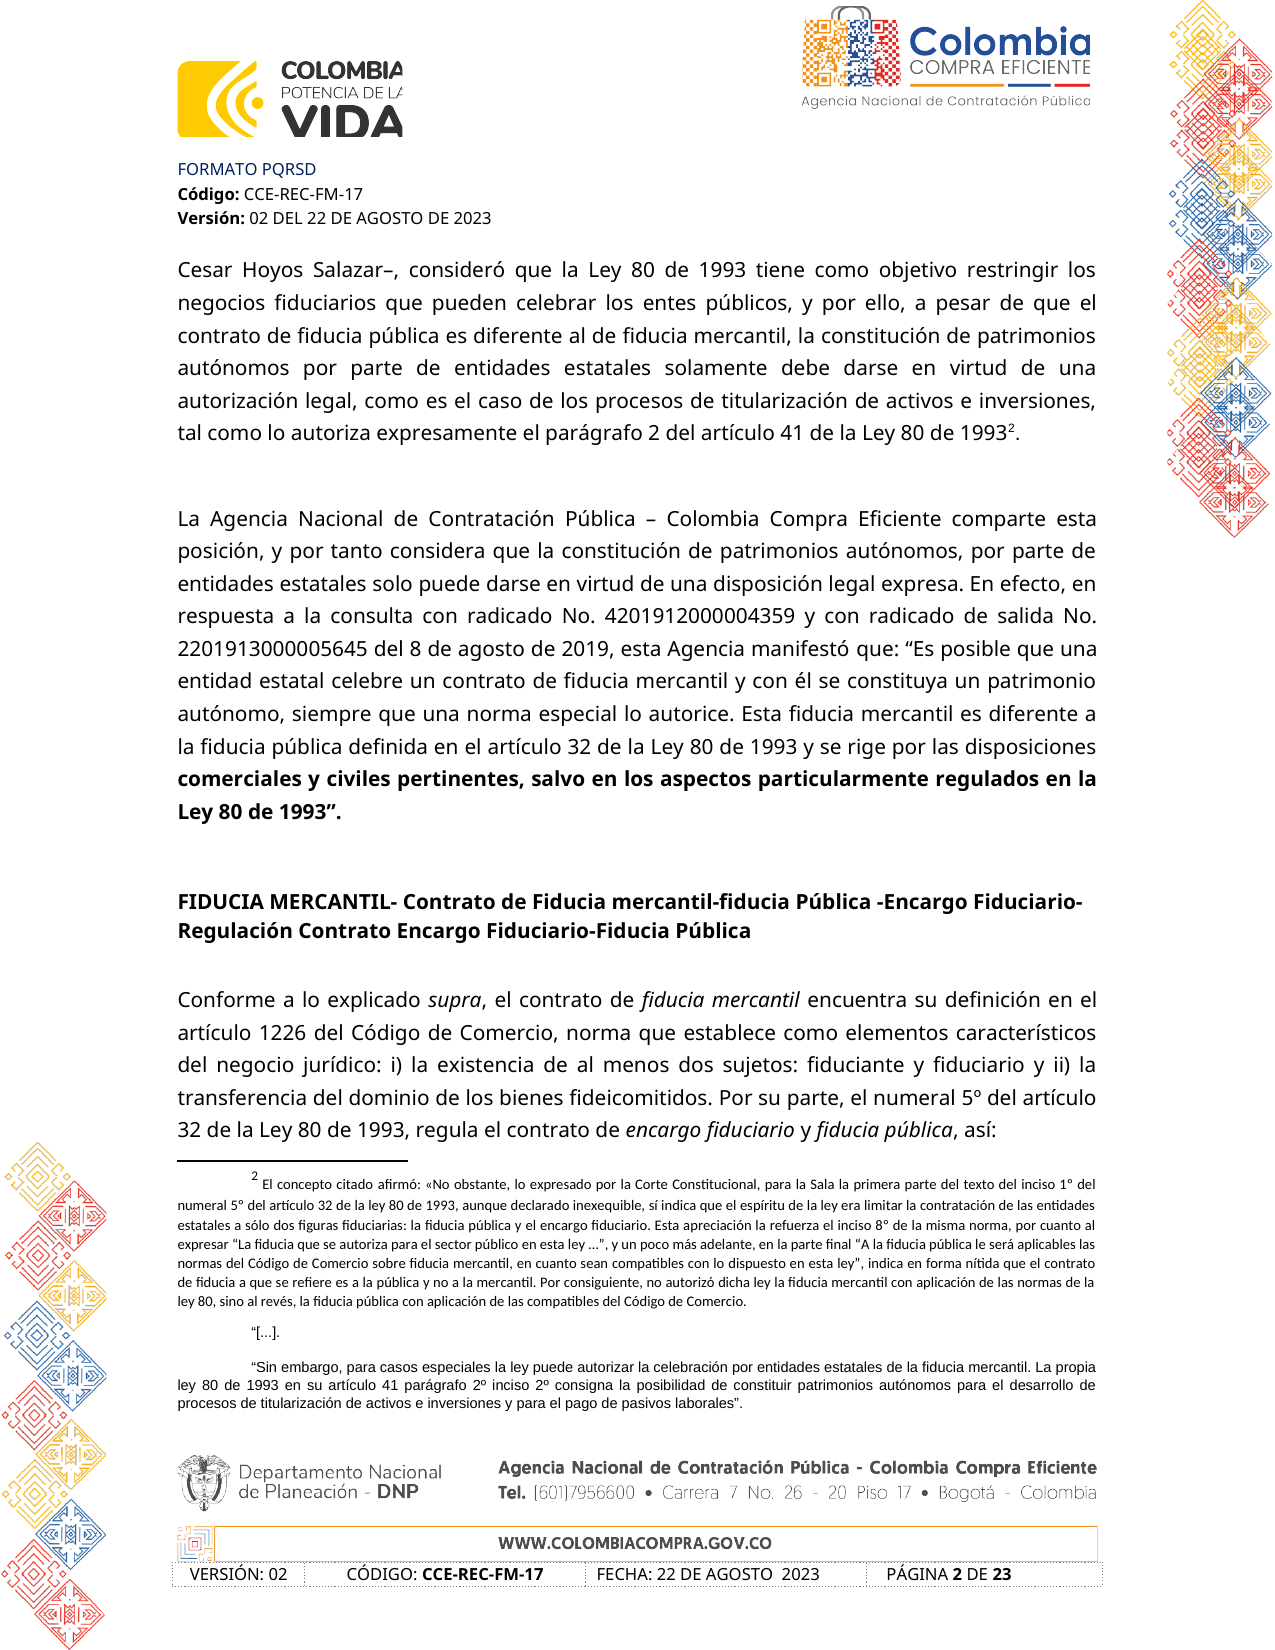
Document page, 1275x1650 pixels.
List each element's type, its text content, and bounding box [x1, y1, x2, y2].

picture [0, 1141, 106, 1648]
picture [1165, 0, 1272, 535]
picture [801, 6, 1090, 109]
text Conforme a lo explicado supra, el contrato de fiducia mercantil encuentra su definición en el artículo 1226 del Código de Comercio, norma que establece como elementos característicos del negocio jurídico: i) la existencia de al menos dos sujetos: fiduciante y fiduciario y ii) la transferencia del dominio de los bienes fideicomitidos. Por su parte, el numeral 5º del artículo 32 de la Ley 80 de 1993, regula el contrato de encargo fiduciario y fiducia pública, así: [177, 985, 1098, 1144]
picture [177, 61, 402, 137]
text FIDUCIA MERCANTIL- Contrato de Fiducia mercantil-fiducia Pública -Encargo Fiduciario-Regulación Contrato Encargo Fiduciario-Fiducia Pública [177, 887, 1098, 944]
picture [177, 1455, 1098, 1562]
text La Agencia Nacional de Contratación Pública – Colombia Compra Eficiente comparte esta posición, y por tanto considera que la constitución de patrimonios autónomos, por parte de entidades estatales solo puede darse en virtud de una disposición legal expresa. En efecto, en respuesta a la consulta con radicado No. 4201912000004359 y con radicado de salida No. 2201913000005645 del 8 de agosto de 2019, esta Agencia manifestó que: “Es posible que una entidad estatal celebre un contrato de fiducia mercantil y con él se constituya un patrimonio autónomo, siempre que una norma especial lo autorice. Esta fiducia mercantil es diferente a la fiducia pública definida en el artículo 32 de la Ley 80 de 1993 y se rige por las disposiciones comerciales y civiles pertinentes, salvo en los aspectos particularmente regulados en la Ley 80 de 1993”. [177, 504, 1098, 826]
text De la jurisprudencia constitucional se entiende que las entidades estatales pueden suscribir contratos de fiducia mercantil. Sin embargo, la Sala de Consulta y Servicio Civil del Consejo de Estado, en concepto del 4 de marzo de 1998, con radicado número 1.074 –Consejero Ponente: Cesar Hoyos Salazar–, consideró que la Ley 80 de 1993 tiene como objetivo restringir los negocios fiduciarios que pueden celebrar los entes públicos, y por ello, a pesar de que el contrato de fiducia pública es diferente al de fiducia mercantil, la constitución de patrimonios autónomos por parte de entidades estatales solamente debe darse en virtud de una autorización legal, como es el caso de los procesos de titularización de activos e inversiones, tal como lo autoriza expresamente el parágrafo 2 del artículo 41 de la Ley 80 de 1993. [177, 256, 1098, 447]
